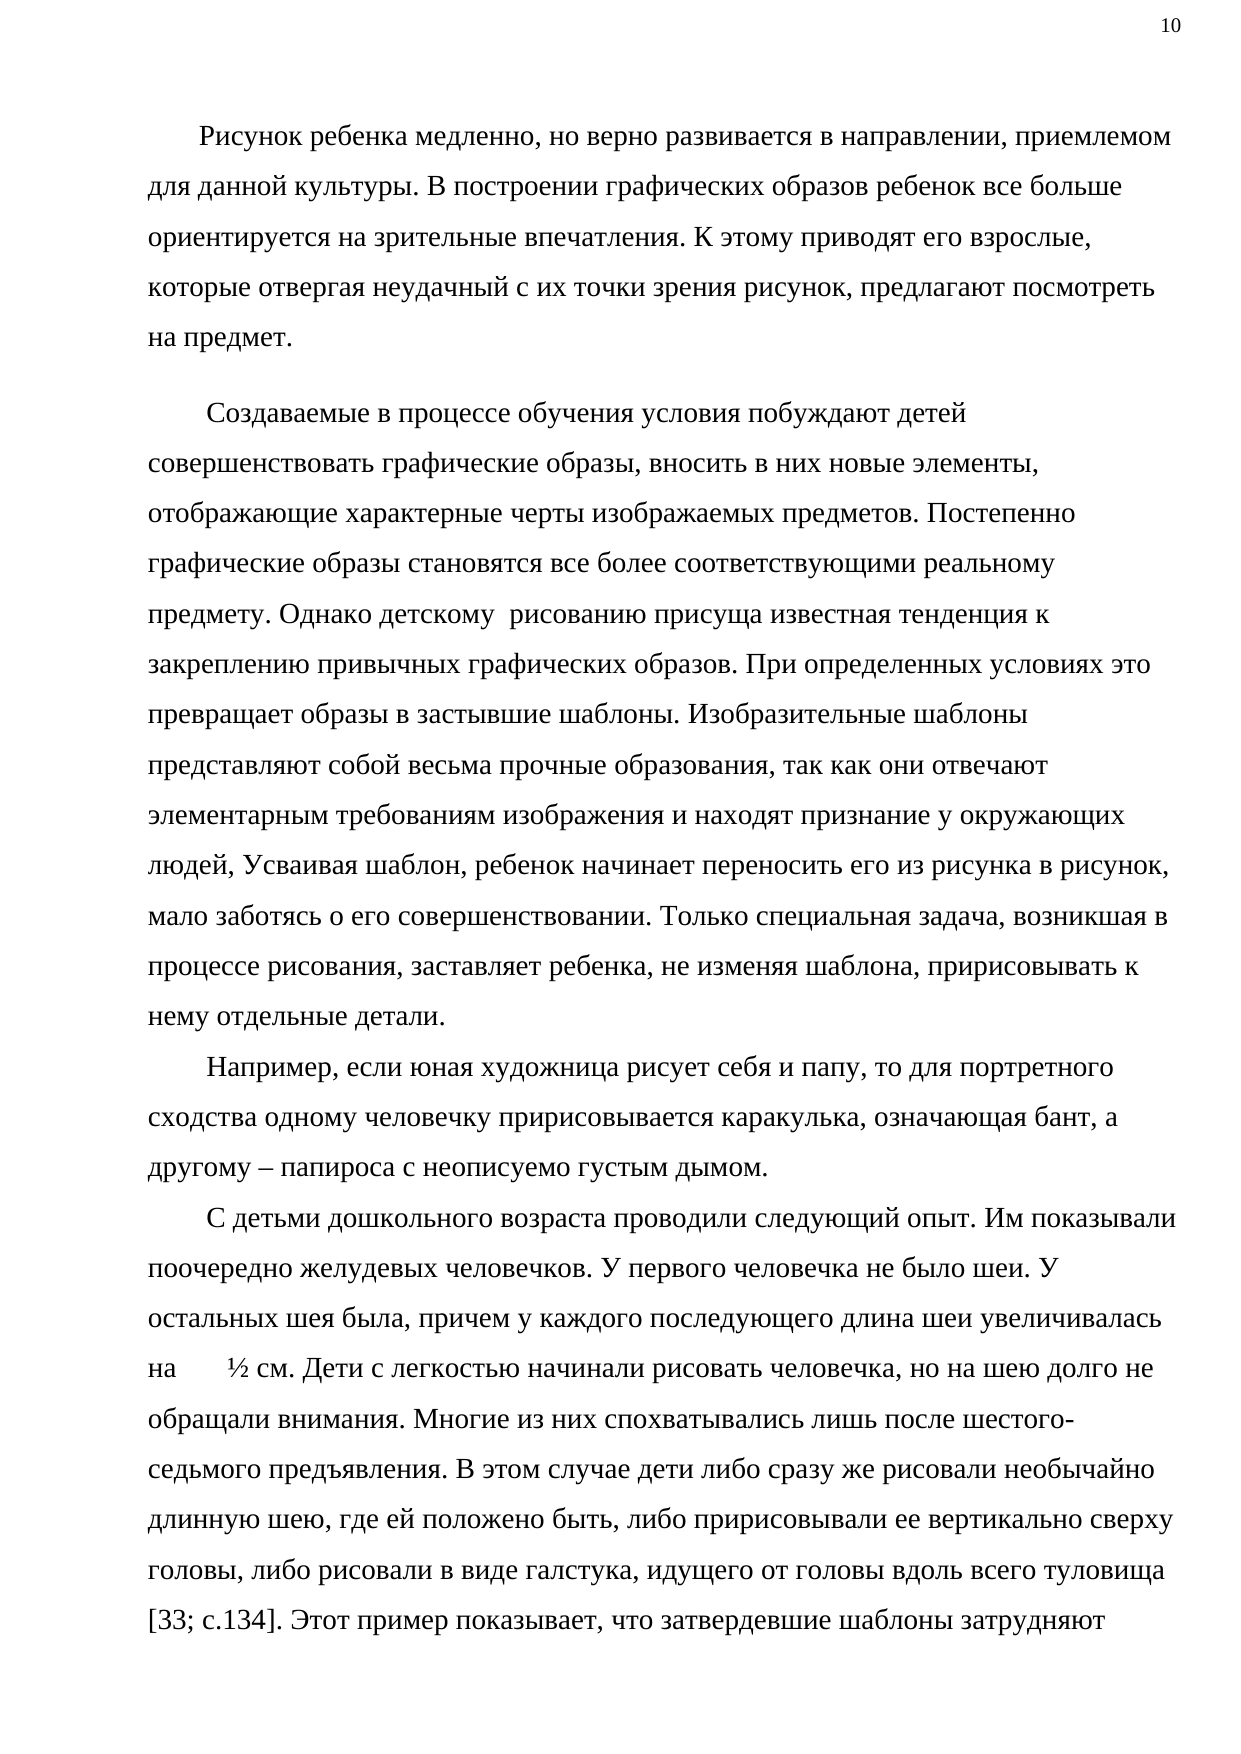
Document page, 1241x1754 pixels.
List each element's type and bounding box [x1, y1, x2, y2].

text [148, 395, 1181, 1636]
text [148, 118, 1181, 353]
